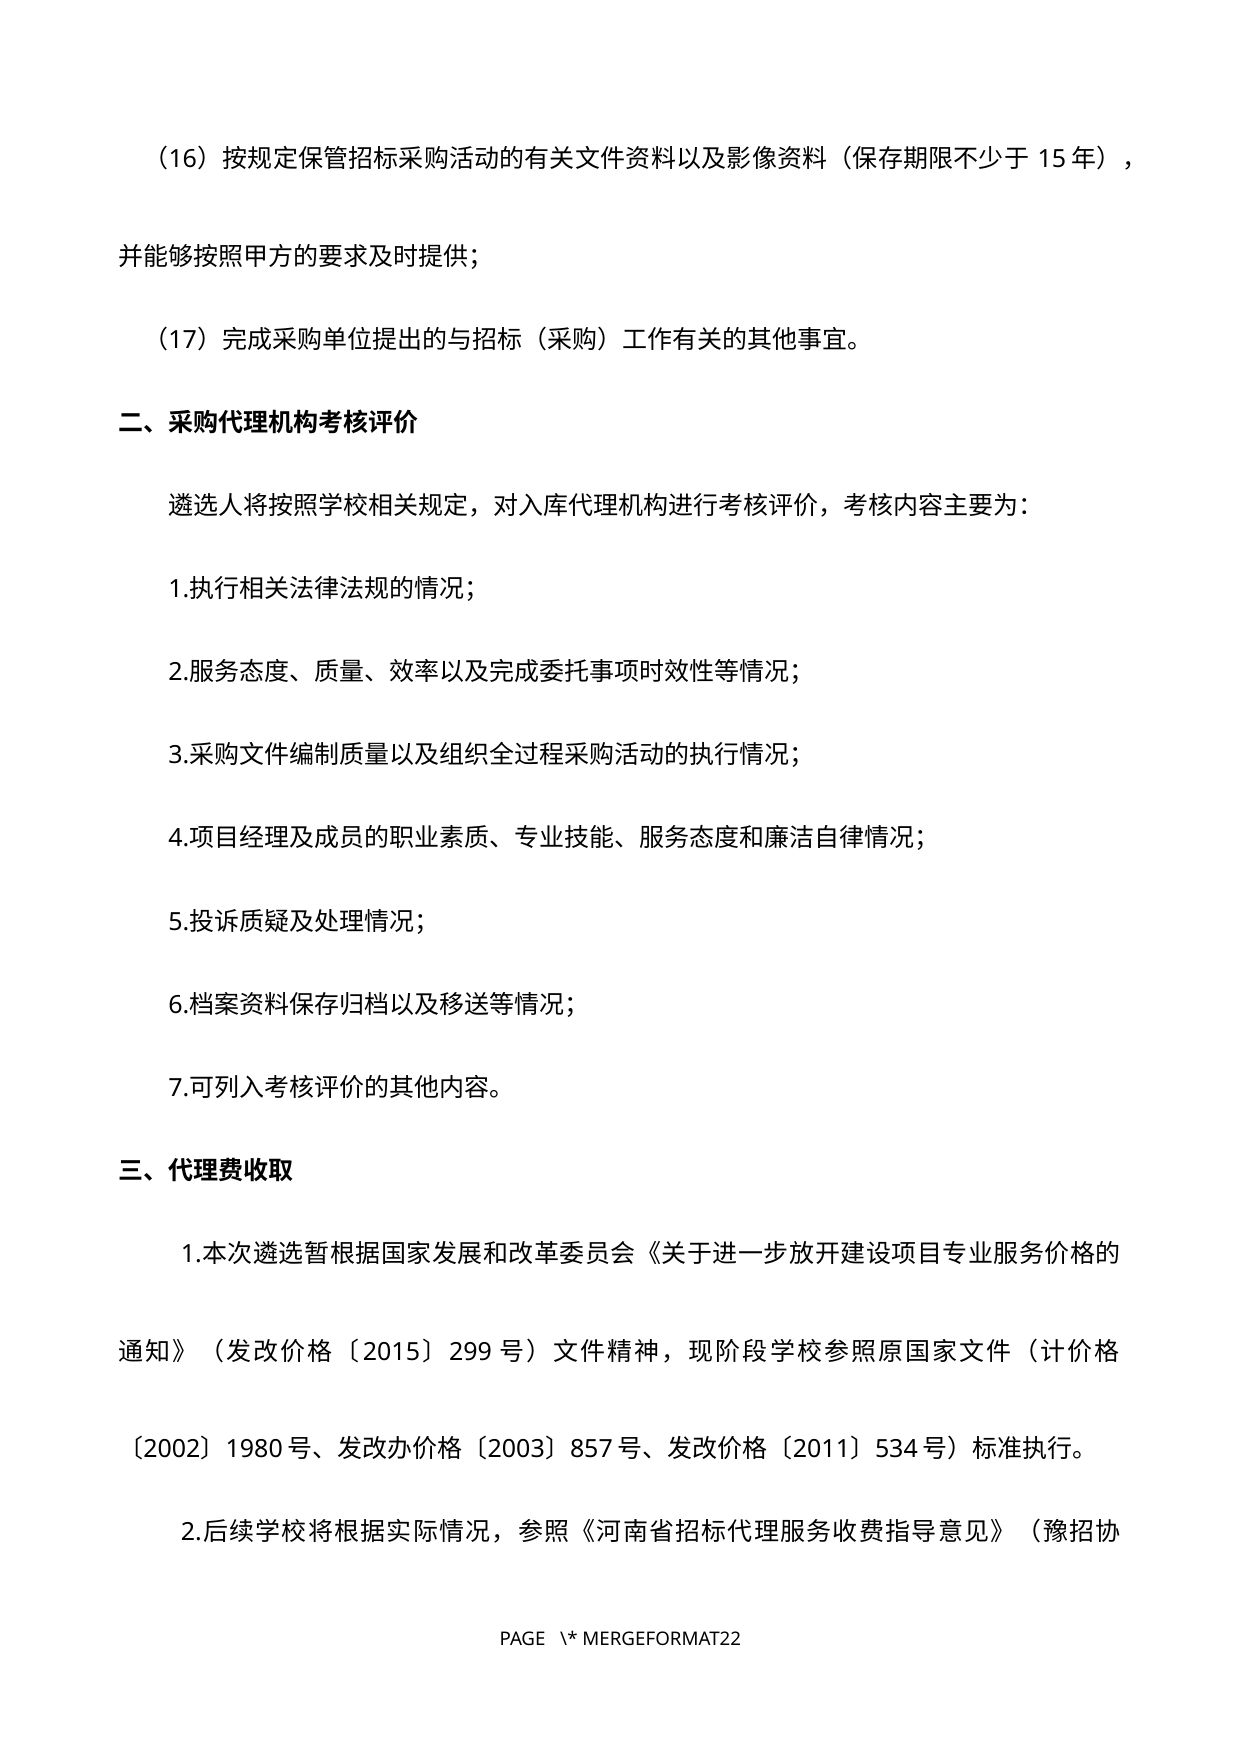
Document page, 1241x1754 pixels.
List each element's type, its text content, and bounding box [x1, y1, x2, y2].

text 3.采购文件编制质量以及组织全过程采购活动的执行情况； [118, 720, 1122, 785]
text 二、采购代理机构考核评价 [118, 388, 1122, 453]
text 2.服务态度、质量、效率以及完成委托事项时效性等情况； [118, 637, 1122, 702]
text 4.项目经理及成员的职业素质、专业技能、服务态度和廉洁自律情况； [118, 803, 1122, 868]
text （17）完成采购单位提出的与招标（采购）工作有关的其他事宜。 [118, 305, 1122, 370]
text 5.投诉质疑及处理情况； [118, 887, 1122, 952]
text 6.档案资料保存归档以及移送等情况； [118, 970, 1122, 1035]
text 1.执行相关法律法规的情况； [118, 554, 1122, 619]
text 遴选人将按照学校相关规定，对入库代理机构进行考核评价，考核内容主要为： [118, 471, 1122, 536]
text 三、代理费收取 [118, 1136, 1122, 1201]
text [118, 1497, 1122, 1562]
text 1.本次遴选暂根据国家发展和改革委员会《关于进一步放开建设项目专业服务价格的通知》（发改价格〔2015〕299号）文件精神，现阶段学校参照原国家文件（计价格〔2002〕1980号、发改办价格〔2003〕857号、发改价格〔2011〕534号）标准执行。 [118, 1219, 1122, 1479]
text 7.可列入考核评价的其他内容。 [118, 1053, 1122, 1118]
text （16）按规定保管招标采购活动的有关文件资料以及影像资料（保存期限不少于15年），并能够按照甲方的要求及时提供； [118, 124, 1122, 287]
